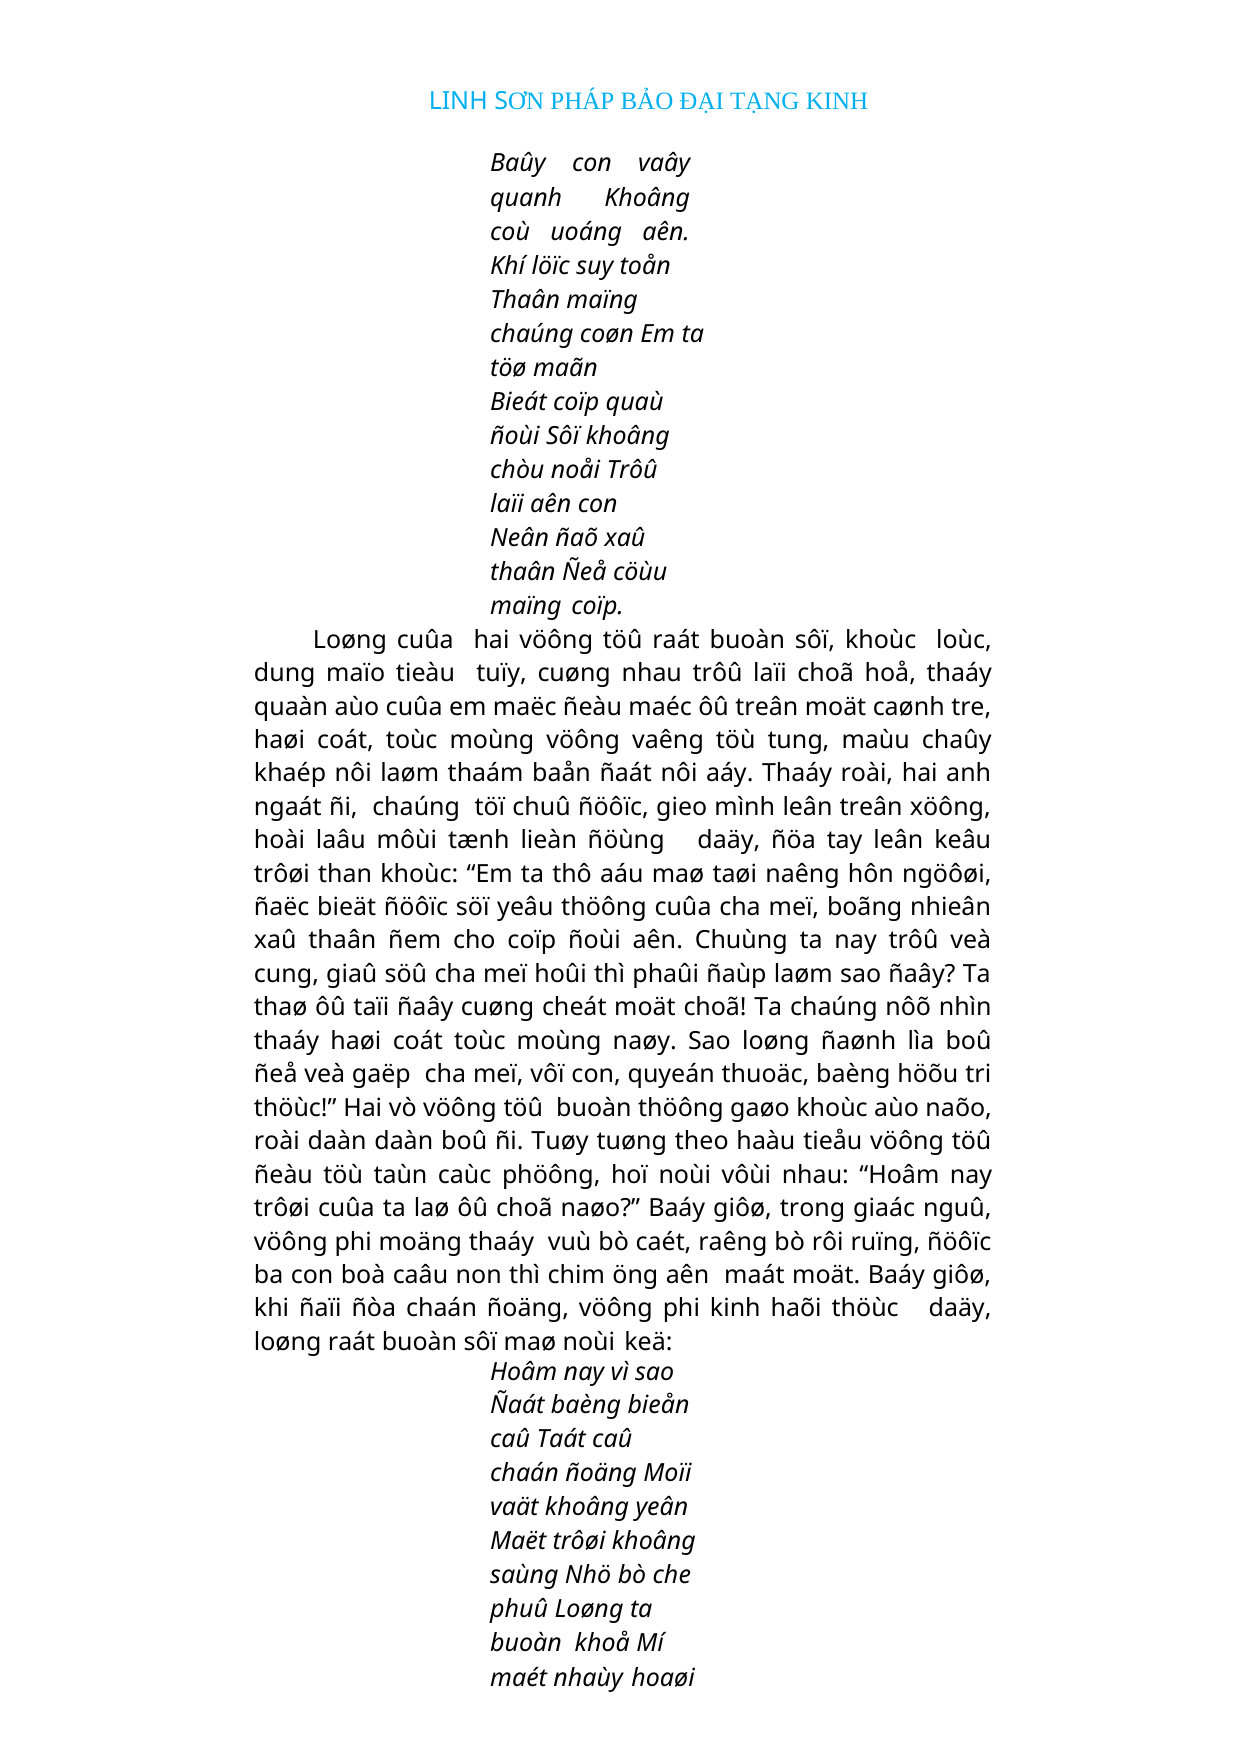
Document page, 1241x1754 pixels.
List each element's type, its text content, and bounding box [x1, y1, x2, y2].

text Baûy con vaây quanh Khoâng coù uoáng aên. Khí löïc suy toån [490, 145, 690, 281]
text Bieát coïp quaù ñoùi Sôï khoâng chòu noåi Trôû laïi aên con Neân ñaõ xaû thaân Ñeå cöùu maïng coïp. [490, 383, 681, 622]
text Hoâm nay vì sao [490, 1357, 1065, 1387]
text Thaân maïng chaúng coøn Em ta töø maãn [490, 281, 723, 383]
text Ñaát baèng bieån caû Taát caû chaán ñoäng Moïi vaät khoâng yeân Maët trôøi khoâng saùng Nhö bò che phuû Loøng ta buoàn khoå Mí maét nhaùy hoaøi [490, 1387, 703, 1693]
text Loøng cuûa hai vöông töû raát buoàn sôï, khoùc loùc, dung maïo tieàu tuïy, cuøng nhau trôû laïi choã hoå, thaáy quaàn aùo cuûa em maëc ñeàu maéc ôû treân moät caønh tre, haøi coát, toùc moùng vöông vaêng töù tung, maùu chaûy khaép nôi laøm thaám baån ñaát nôi aáy. Thaáy roài, hai anh ngaát ñi, chaúng töï chuû ñöôïc, gieo mình leân treân xöông, hoài laâu môùi tænh lieàn ñöùng daäy, ñöa tay leân keâu trôøi than khoùc: “Em ta thô aáu maø taøi naêng hôn ngöôøi, ñaëc bieät ñöôïc söï yeâu thöông cuûa cha meï, boãng nhieân xaû thaân ñem cho coïp ñoùi aên. Chuùng ta nay trôû veà cung, giaû söû cha meï hoûi thì phaûi ñaùp laøm sao ñaây? Ta thaø ôû taïi ñaây cuøng cheát moät choã! Ta chaúng nôõ nhìn thaáy haøi coát toùc moùng naøy. Sao loøng ñaønh lìa boû ñeå veà gaëp cha meï, vôï con, quyeán thuoäc, baèng höõu tri thöùc!” Hai vò vöông töû buoàn thöông gaøo khoùc aùo naõo, roài daàn daàn boû ñi. Tuøy tuøng theo haàu tieåu vöông töû ñeàu töù taùn caùc phöông, hoï noùi vôùi nhau: “Hoâm nay trôøi cuûa ta laø ôû choã naøo?” Baáy giôø, trong giaác nguû, vöông phi moäng thaáy vuù bò caét, raêng bò rôi ruïng, ñöôïc ba con boà caâu non thì chim öng aên maát moät. Baáy giôø, khi ñaïi ñòa chaán ñoäng, vöông phi kinh haõi thöùc daäy, loøng raát buoàn sôï maø noùi keä: [254, 622, 992, 1357]
